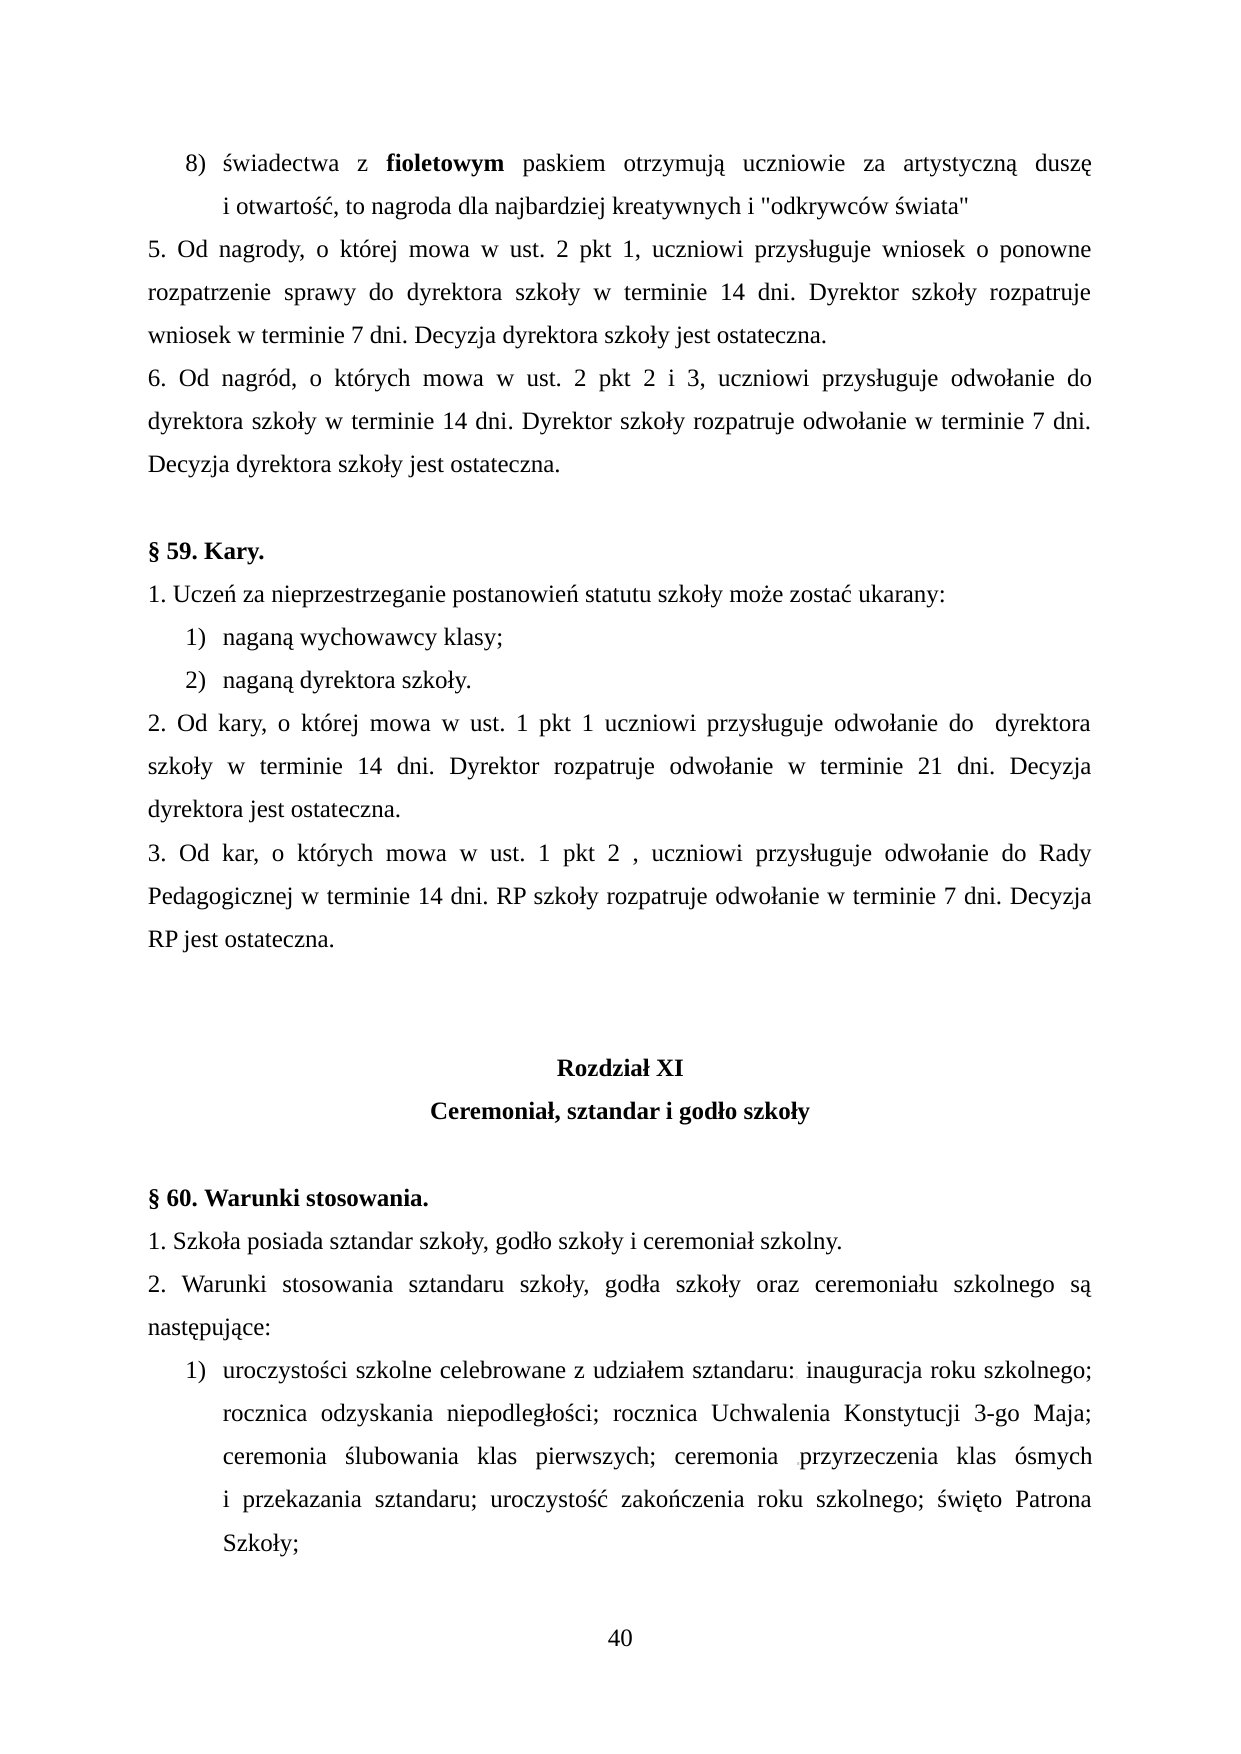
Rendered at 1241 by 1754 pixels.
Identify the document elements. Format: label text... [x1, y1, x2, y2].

text 5. Od nagrody, o której mowa w ust. 2 pkt 1, uczniowi przysługuje wniosek o ponowne rozpatrzenie sprawy do dyrektora szkoły w terminie 14 dni. Dyrektor szkoły rozpatruje wniosek w terminie 7 dni. Decyzja dyrektora szkoły jest ostateczna. [148, 234, 1093, 349]
list uroczystości szkolne celebrowane z udziałem sztandaru: inauguracja roku szkolnego; rocznica odzyskania niepodległości; rocznica Uchwalenia Konstytucji 3-go Maja; ceremonia ślubowania klas pierwszych; ceremonia przyrzeczenia klas ósmych i przekazania sztandaru; uroczystość zakończenia roku szkolnego; święto Patrona Szkoły; [185, 1355, 1093, 1556]
text 2. Warunki stosowania sztandaru szkoły, godła szkoły oraz ceremoniału szkolnego są następujące: [148, 1269, 1093, 1341]
text 3. Od kar, o których mowa w ust. 1 pkt 2 , uczniowi przysługuje odwołanie do Rady Pedagogicznej w terminie 14 dni. RP szkoły rozpatruje odwołanie w terminie 7 dni. Decyzja RP jest ostateczna. [148, 838, 1093, 953]
list naganą wychowawcy klasy; [185, 622, 1093, 651]
text § 59. Kary. [148, 536, 1093, 564]
text § 60. Warunki stosowania. [148, 1183, 1093, 1211]
text 6. Od nagród, o których mowa w ust. 2 pkt 2 i 3, uczniowi przysługuje odwołanie do dyrektora szkoły w terminie 14 dni. Dyrektor szkoły rozpatruje odwołanie w terminie 7 dni. Decyzja dyrektora szkoły jest ostateczna. [148, 363, 1093, 478]
list naganą dyrektora szkoły. [185, 665, 1093, 694]
text Ceremoniał, sztandar i godło szkoły [148, 1096, 1093, 1125]
text 2. Od kary, o której mowa w ust. 1 pkt 1 uczniowi przysługuje odwołanie do dyrektora szkoły w terminie 14 dni. Dyrektor rozpatruje odwołanie w terminie 21 dni. Decyzja dyrektora jest ostateczna. [148, 708, 1093, 823]
text 1. Szkoła posiada sztandar szkoły, godło szkoły i ceremoniał szkolny. [148, 1226, 1093, 1254]
list świadectwa z fioletowym paskiem otrzymują uczniowie za artystyczną duszę i otwartość, to nagroda dla najbardziej kreatywnych i "odkrywców świata" [185, 148, 1093, 219]
text Rozdział XI [148, 1053, 1093, 1082]
text 1. Uczeń za nieprzestrzeganie postanowień statutu szkoły może zostać ukarany: [148, 579, 1093, 608]
